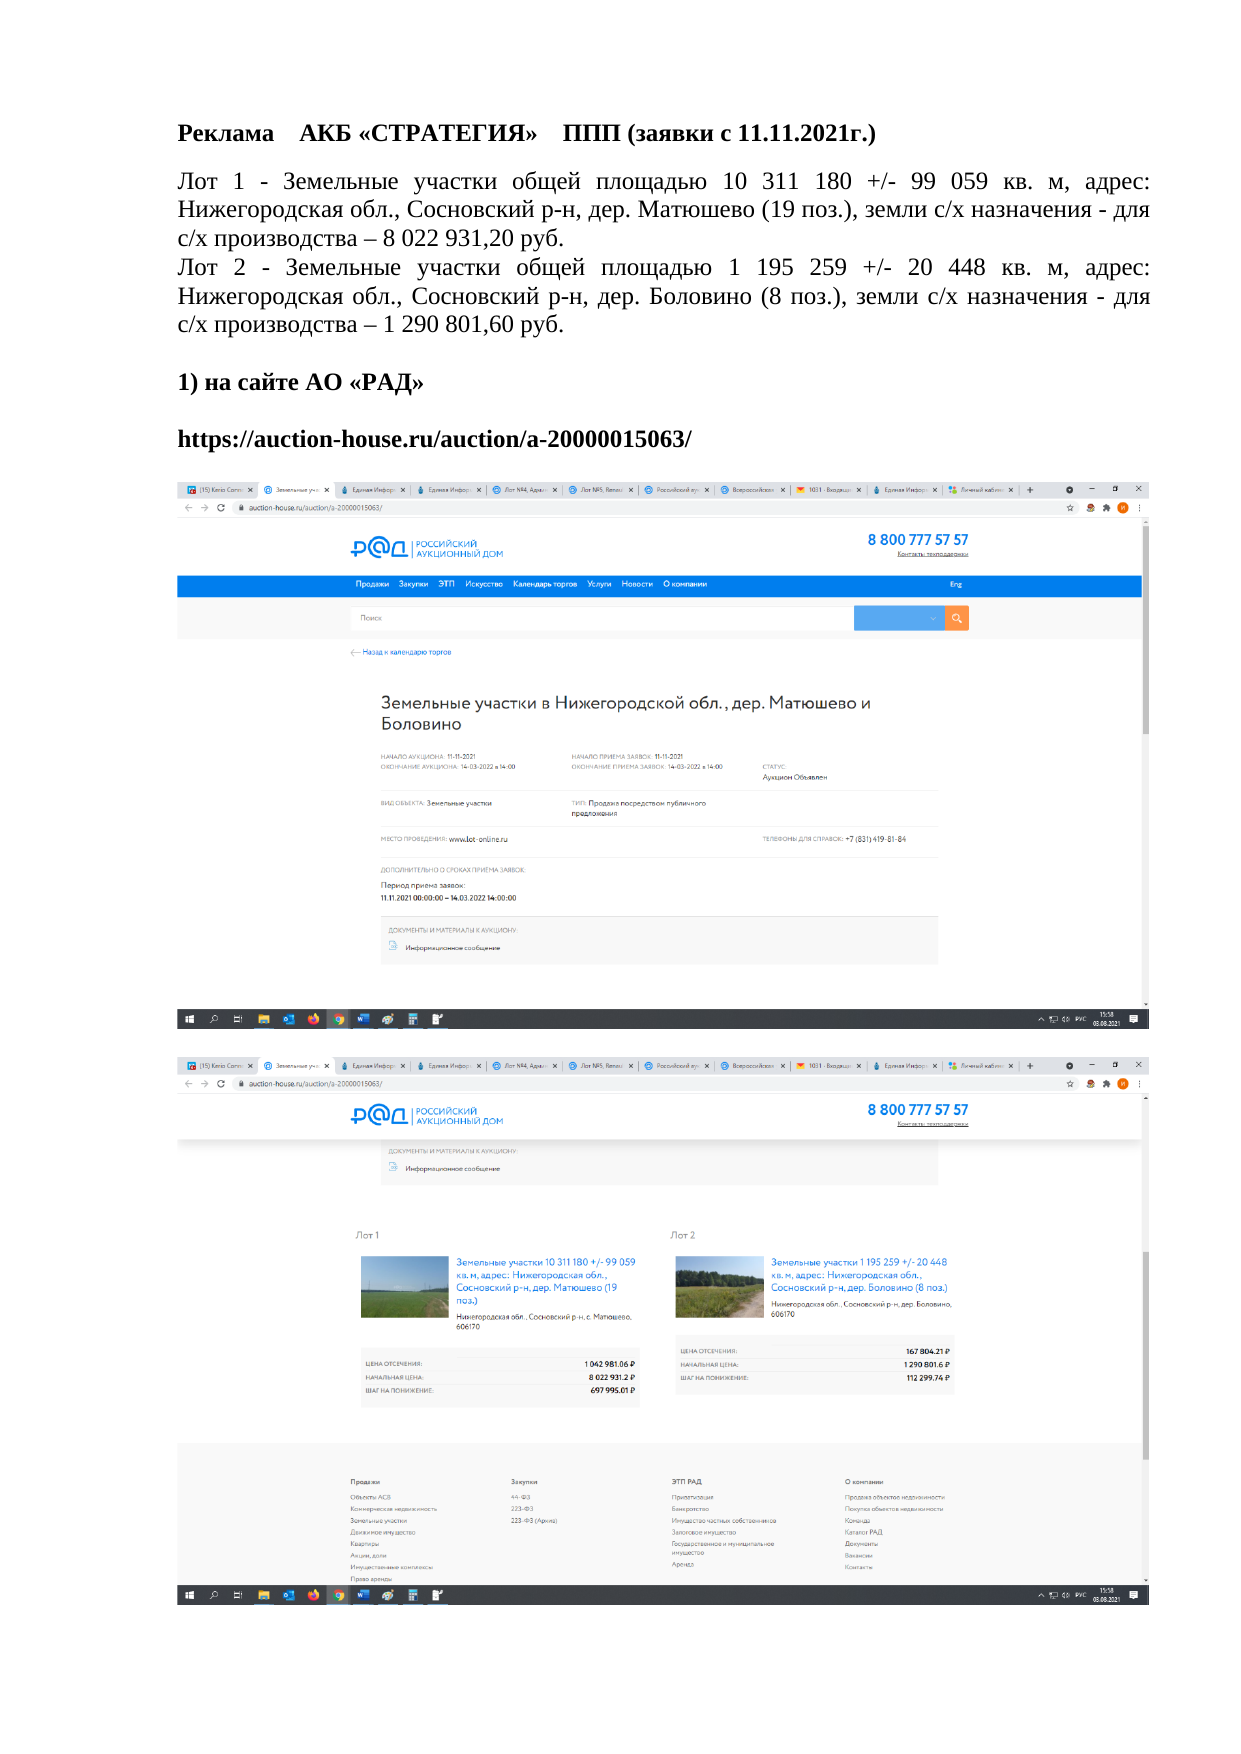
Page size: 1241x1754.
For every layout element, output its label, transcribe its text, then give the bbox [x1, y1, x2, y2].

picture [177, 482, 1149, 1029]
text Лот 1 - Земельные участки общей площадью 10 311 180 +/- 99 059 кв. м, адрес: Нижегородская обл., Сосновский р-н, дер. Матюшево (19 поз.), земли с/х назначения - для с/х производства – 8 022 931,20 руб. [177, 166, 1152, 252]
text Лот 2 - Земельные участки общей площадью 1 195 259 +/- 20 448 кв. м, адрес: Нижегородская обл., Сосновский р-н, дер. Боловино (8 поз.), земли с/х назначения - для с/х производства – 1 290 801,60 руб. [177, 252, 1152, 338]
text 1) на сайте АО «РАД» [177, 367, 1152, 396]
picture [177, 1057, 1149, 1605]
text Реклама АКБ «СТРАТЕГИЯ» ППП (заявки с 11.11.2021г.) [177, 118, 1152, 147]
text https://auction-house.ru/auction/a-20000015063/ [177, 424, 1152, 453]
